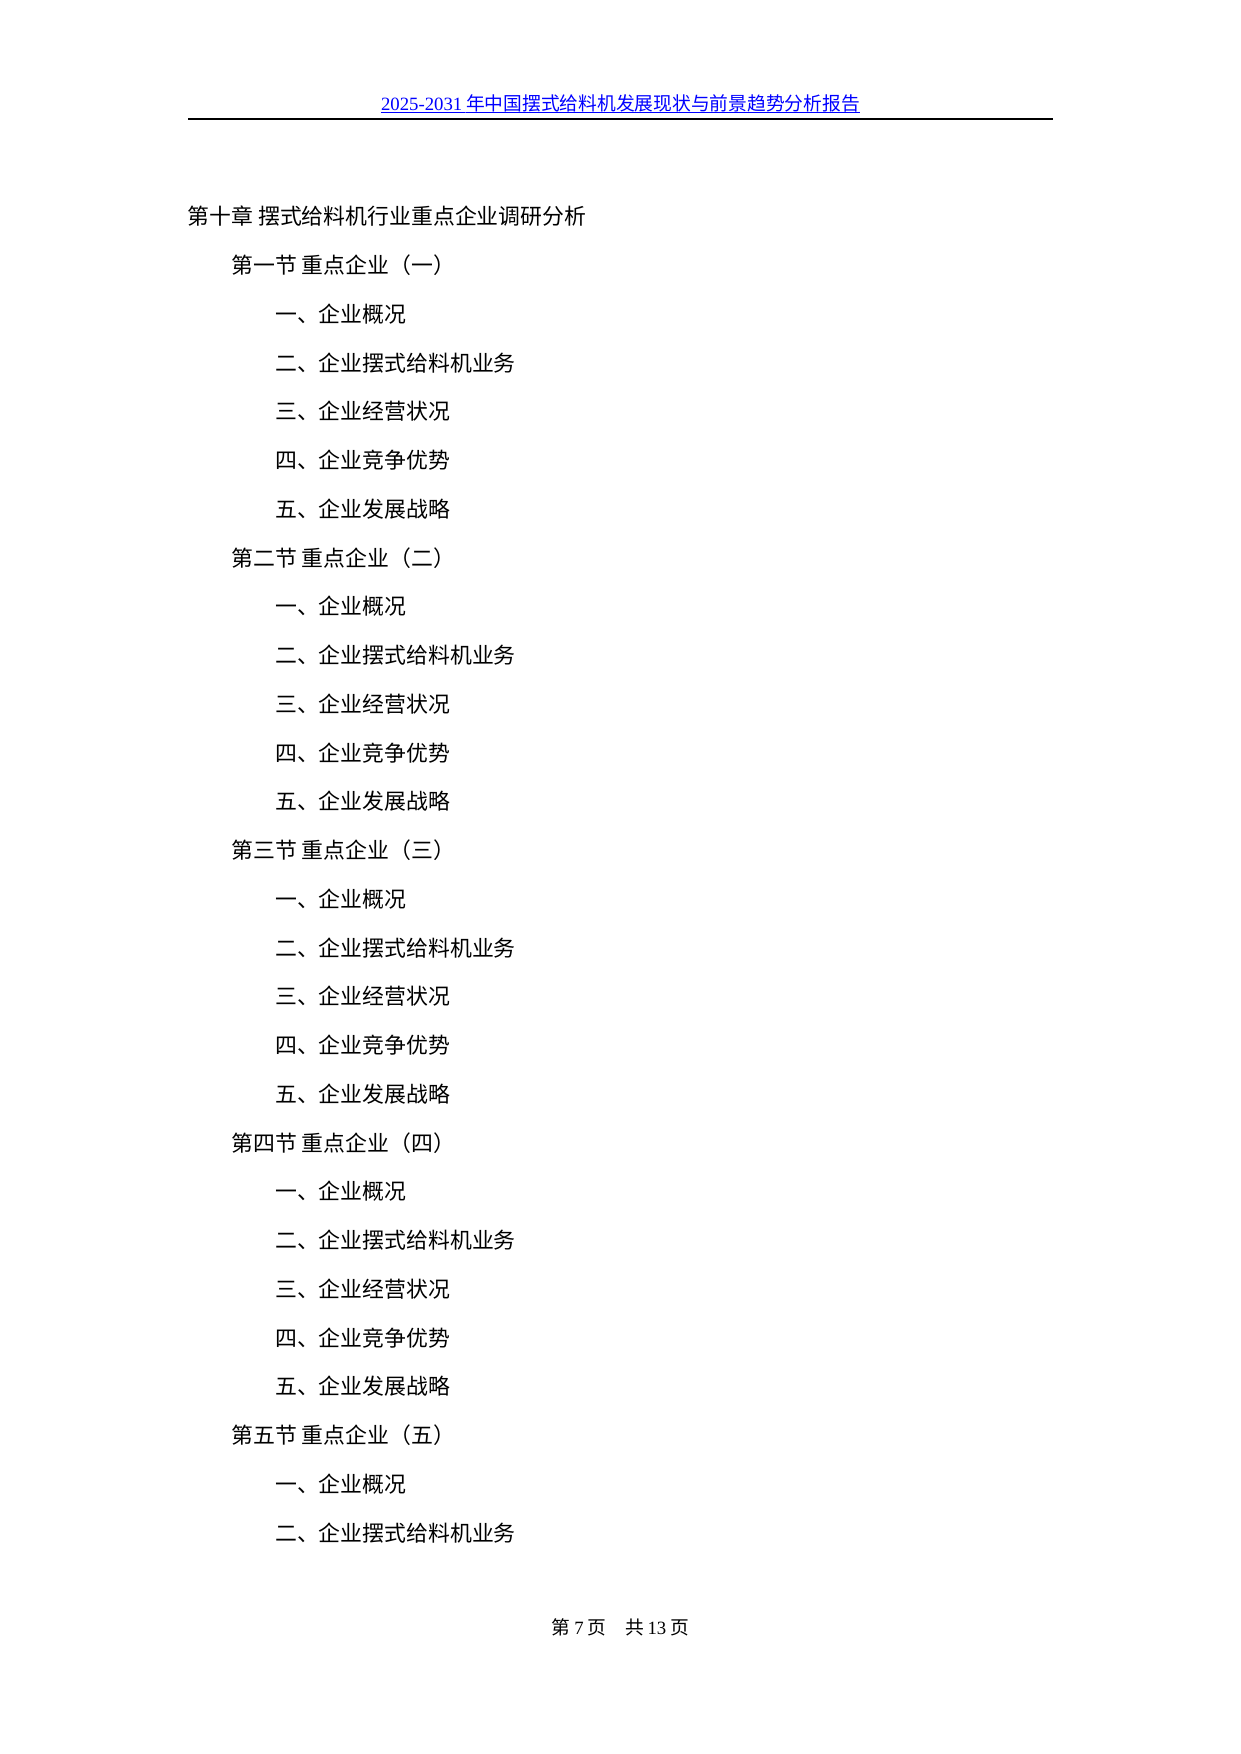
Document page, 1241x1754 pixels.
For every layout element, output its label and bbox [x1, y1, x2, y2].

text [187, 150, 1053, 1548]
